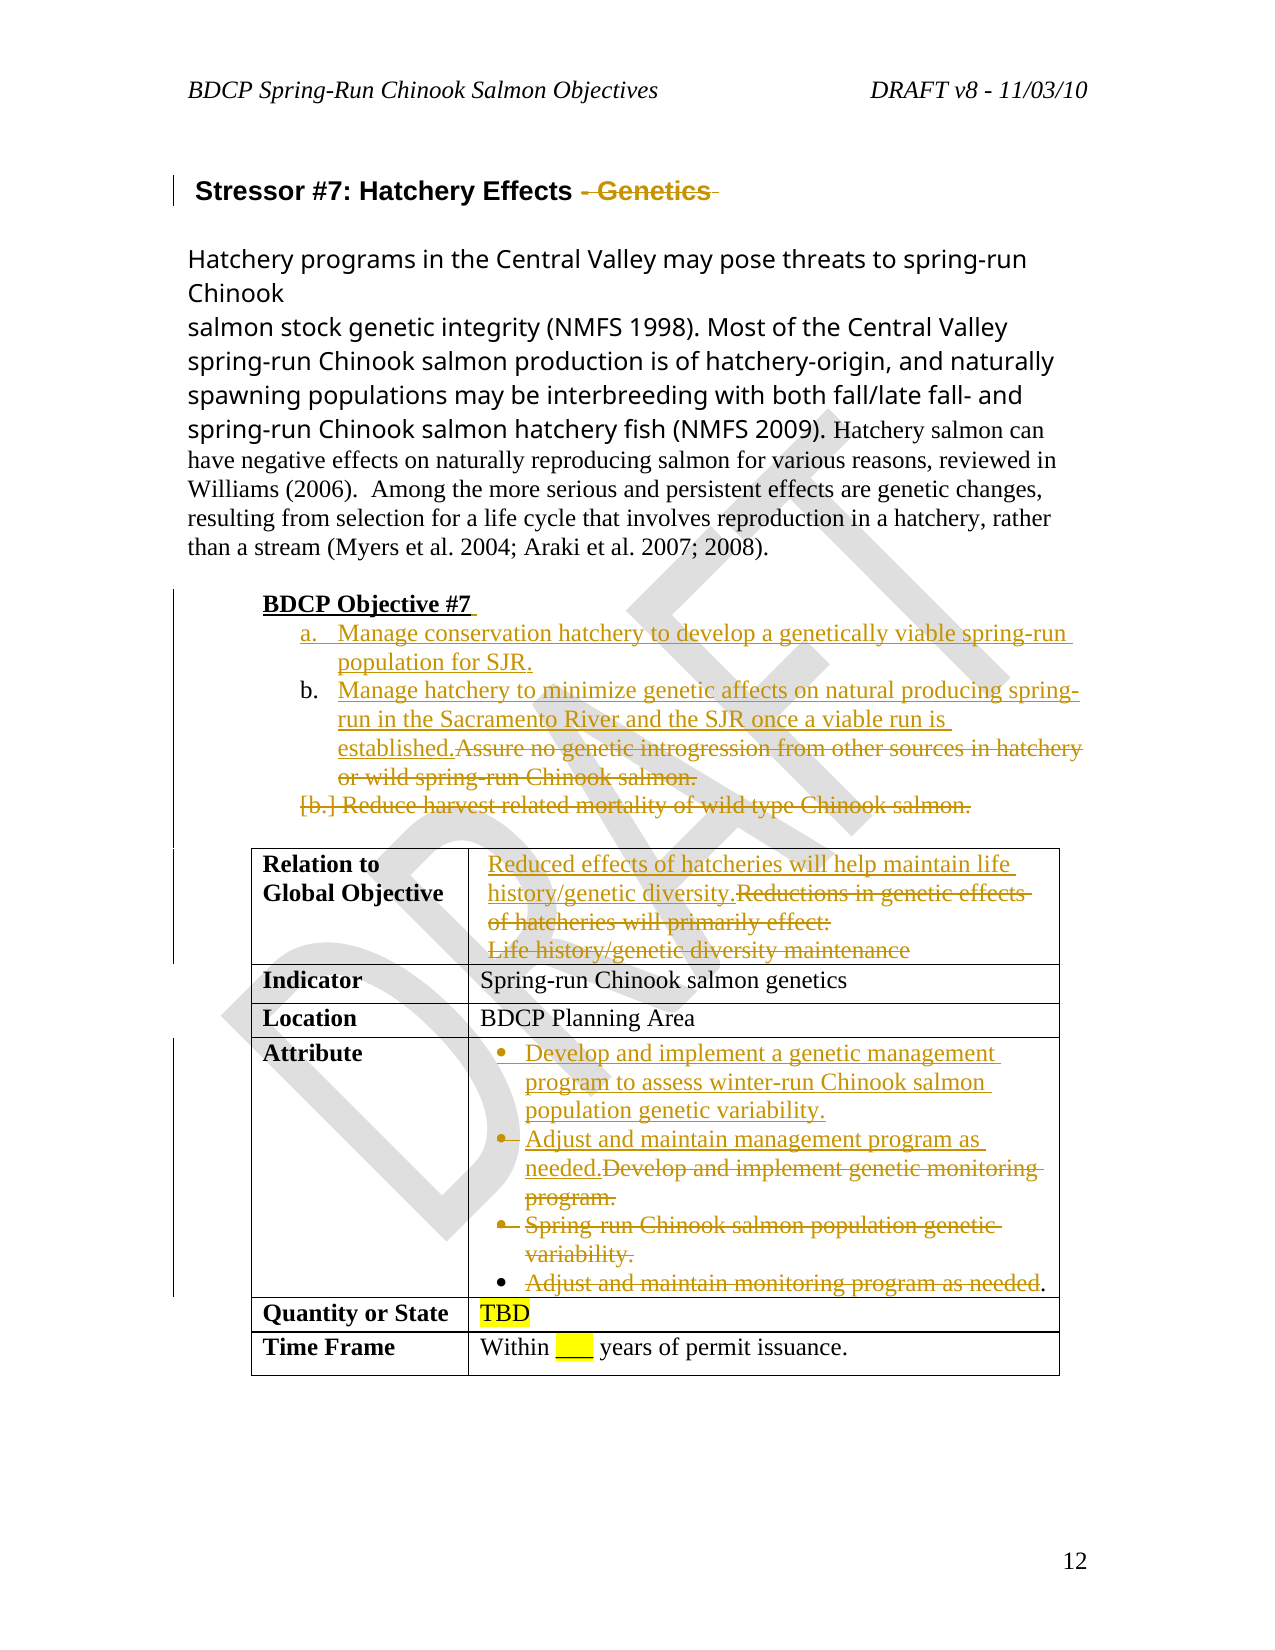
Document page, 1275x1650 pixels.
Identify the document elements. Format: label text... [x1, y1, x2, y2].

table_cell Time Frame [252, 1333, 468, 1374]
table_cell Indicator [252, 965, 468, 1002]
table_cell BDCP Planning Area [469, 1004, 1059, 1037]
text BDCP Objective #7 [262, 589, 1087, 618]
table_header [469, 849, 1059, 964]
table_cell Spring-run Chinook salmon genetics [469, 965, 1059, 1002]
text salmon stock genetic integrity (NMFS 1998). Most of the Central Valley spring-run Chinook salmon production is of hatchery-origin, and naturally spawning populations may be interbreeding with both fall/late fall- and spring-run Chinook salmon hatchery fish (NMFS 2009). Hatchery salmon can have negative effects on naturally reproducing salmon for various reasons, reviewed in Williams (2006). Among the more serious and persistent effects are genetic changes, resulting from selection for a life cycle that involves reproduction in a hatchery, rather than a stream (Myers et al. 2004; Araki et al. 2007; 2008). [187, 309, 1087, 561]
table_header Relation to Global Objective [252, 849, 468, 964]
subtitle Stressor #7: Hatchery Effects [187, 175, 1087, 206]
table_cell . [469, 1038, 1059, 1297]
table_cell Within ___ years of permit issuance. [469, 1333, 1059, 1374]
table_cell Attribute [252, 1038, 468, 1297]
text Hatchery programs in the Central Valley may pose threats to spring-run Chinook [187, 241, 1087, 309]
table_cell Location [252, 1004, 468, 1037]
table_cell Quantity or State [252, 1298, 468, 1331]
table_cell TBD [469, 1298, 1059, 1331]
